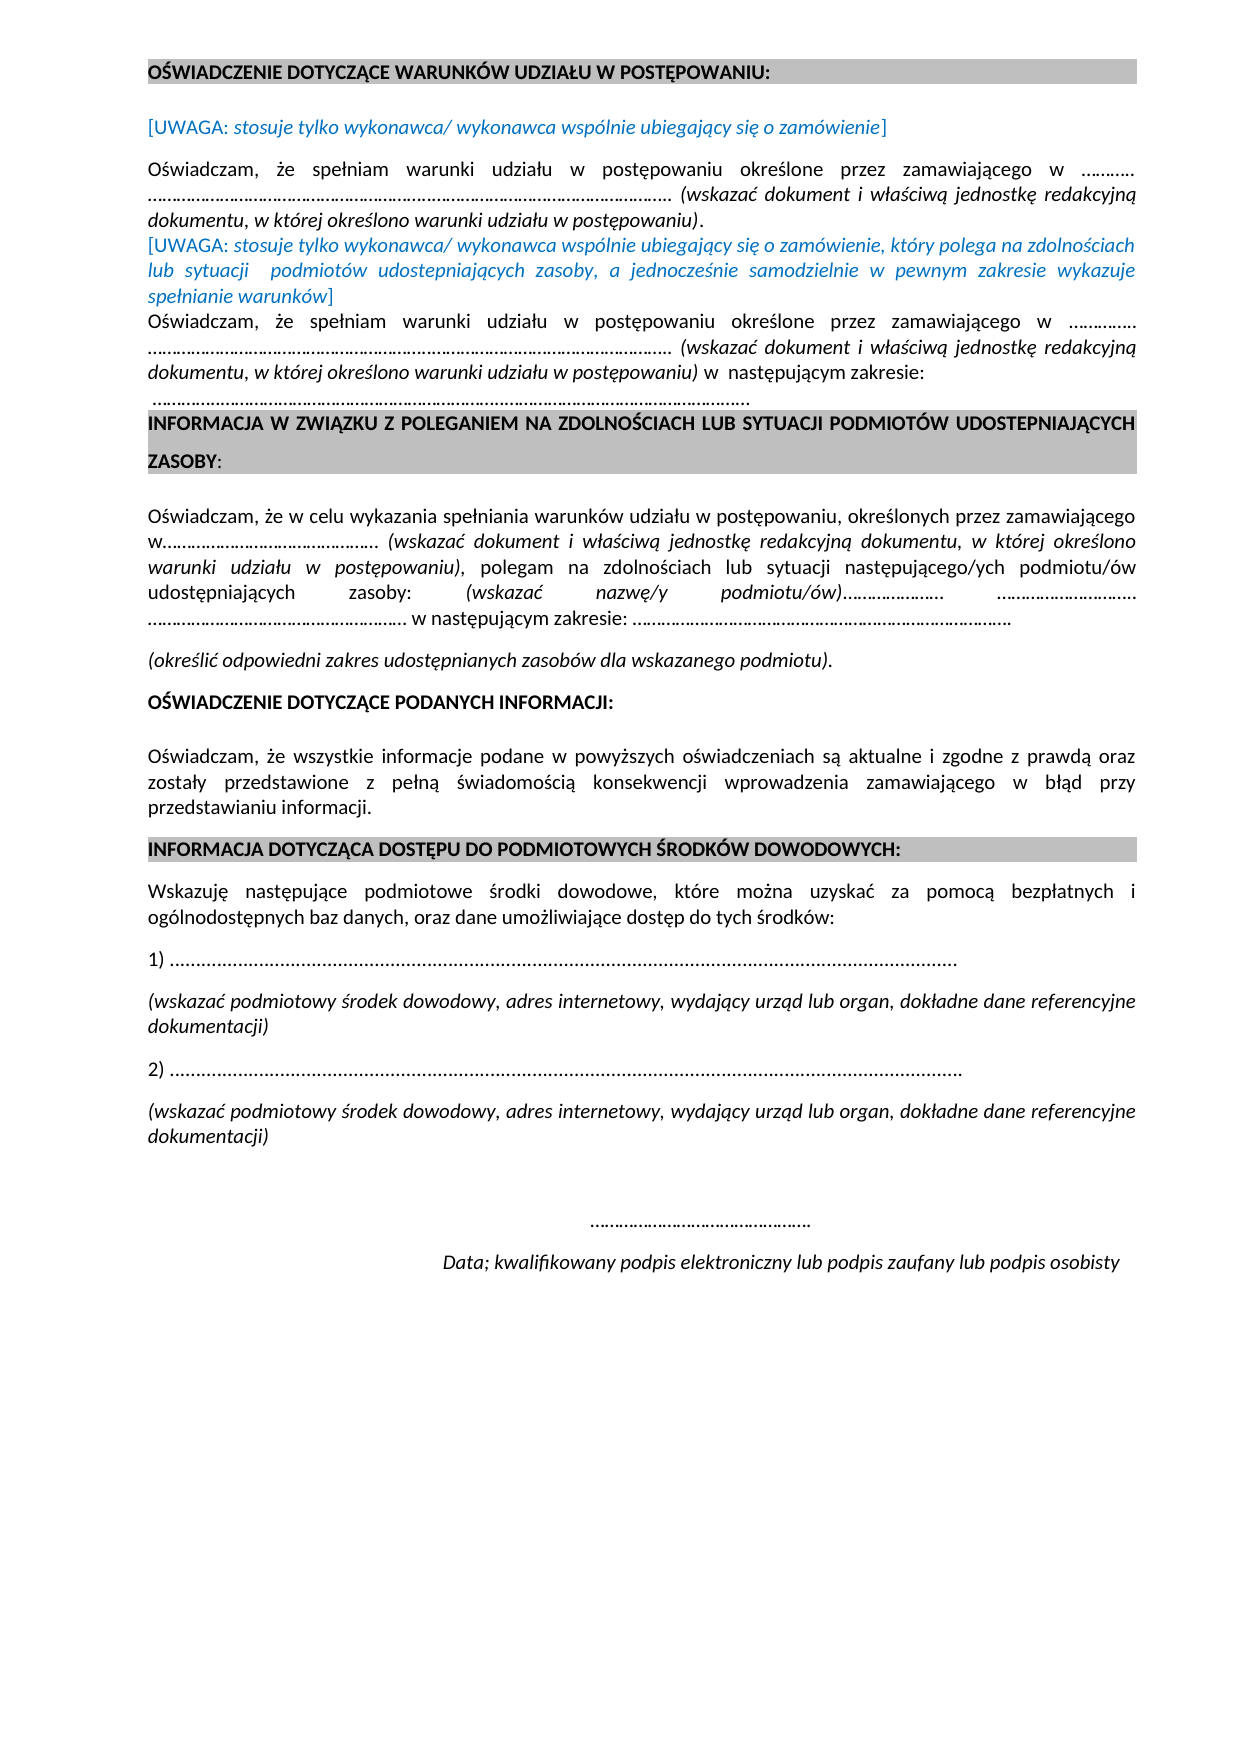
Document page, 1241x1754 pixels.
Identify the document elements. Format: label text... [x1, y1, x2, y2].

text Data; kwalifikowany podpis elektroniczny lub podpis zaufany lub podpis osobisty [148, 1249, 1137, 1275]
text OŚWIADCZENIE DOTYCZĄCE PODANYCH INFORMACJI: [148, 689, 1137, 714]
text Oświadczam, że w celu wykazania spełniania warunków udziału w postępowaniu, określonych przez zamawiającego w……………………………………… (wskazać dokument i właściwą jednostkę redakcyjną dokumentu, w której określono warunki udziału w postępowaniu), polegam na zdolnościach lub sytuacji następującego/ych podmiotu/ów udostępniających zasoby: (wskazać nazwę/y podmiotu/ów)………………… ………………………..……………………………………………… w następującym zakresie: ……………………………………………………………………. [148, 503, 1137, 630]
text INFORMACJA W ZWIĄZKU Z POLEGANIEM NA ZDOLNOŚCIACH LUB SYTUACJI PODMIOTÓW UDOSTEPNIAJĄCYCH ZASOBY: [148, 410, 1137, 474]
text [UWAGA: stosuje tylko wykonawca/ wykonawca wspólnie ubiegający się o zamówienie, który polega na zdolnościach lub sytuacji podmiotów udostepniających zasoby, a jednocześnie samodzielnie w pewnym zakresie wykazuje spełnianie warunków] [148, 232, 1137, 308]
text (wskazać podmiotowy środek dowodowy, adres internetowy, wydający urząd lub organ, dokładne dane referencyjne dokumentacji) [148, 1098, 1137, 1149]
text OŚWIADCZENIE DOTYCZĄCE WARUNKÓW UDZIAŁU W POSTĘPOWANIU: [148, 59, 1137, 84]
text Oświadczam, że spełniam warunki udziału w postępowaniu określone przez zamawiającego w …………..…………………………………………………..………………………………………….. (wskazać dokument i właściwą jednostkę redakcyjną dokumentu, w której określono warunki udziału w postępowaniu) w następującym zakresie: [148, 308, 1137, 385]
text Oświadczam, że spełniam warunki udziału w postępowaniu określone przez zamawiającego w ………..…………………………………………………..………………………………………….. (wskazać dokument i właściwą jednostkę redakcyjną dokumentu, w której określono warunki udziału w postępowaniu). [148, 156, 1137, 232]
text …………..…………………………………………………..…………………………………………... [148, 385, 1137, 410]
text INFORMACJA DOTYCZĄCA DOSTĘPU DO PODMIOTOWYCH ŚRODKÓW DOWODOWYCH: [148, 837, 1137, 862]
text [UWAGA: stosuje tylko wykonawca/ wykonawca wspólnie ubiegający się o zamówienie] [148, 114, 1137, 139]
text Oświadczam, że wszystkie informacje podane w powyższych oświadczeniach są aktualne i zgodne z prawdą oraz zostały przedstawione z pełną świadomością konsekwencji wprowadzenia zamawiającego w błąd przy przedstawianiu informacji. [148, 744, 1137, 820]
text (wskazać podmiotowy środek dowodowy, adres internetowy, wydający urząd lub organ, dokładne dane referencyjne dokumentacji) [148, 988, 1137, 1039]
text ………………………………………. [148, 1207, 1137, 1233]
text (określić odpowiedni zakres udostępnianych zasobów dla wskazanego podmiotu). [148, 647, 1137, 672]
text 2) ....................................................................................................................................................... [148, 1056, 1137, 1081]
text 1) ...................................................................................................................................................... [148, 946, 1137, 972]
text Wskazuję następujące podmiotowe środki dowodowe, które można uzyskać za pomocą bezpłatnych i ogólnodostępnych baz danych, oraz dane umożliwiające dostęp do tych środków: [148, 879, 1137, 929]
